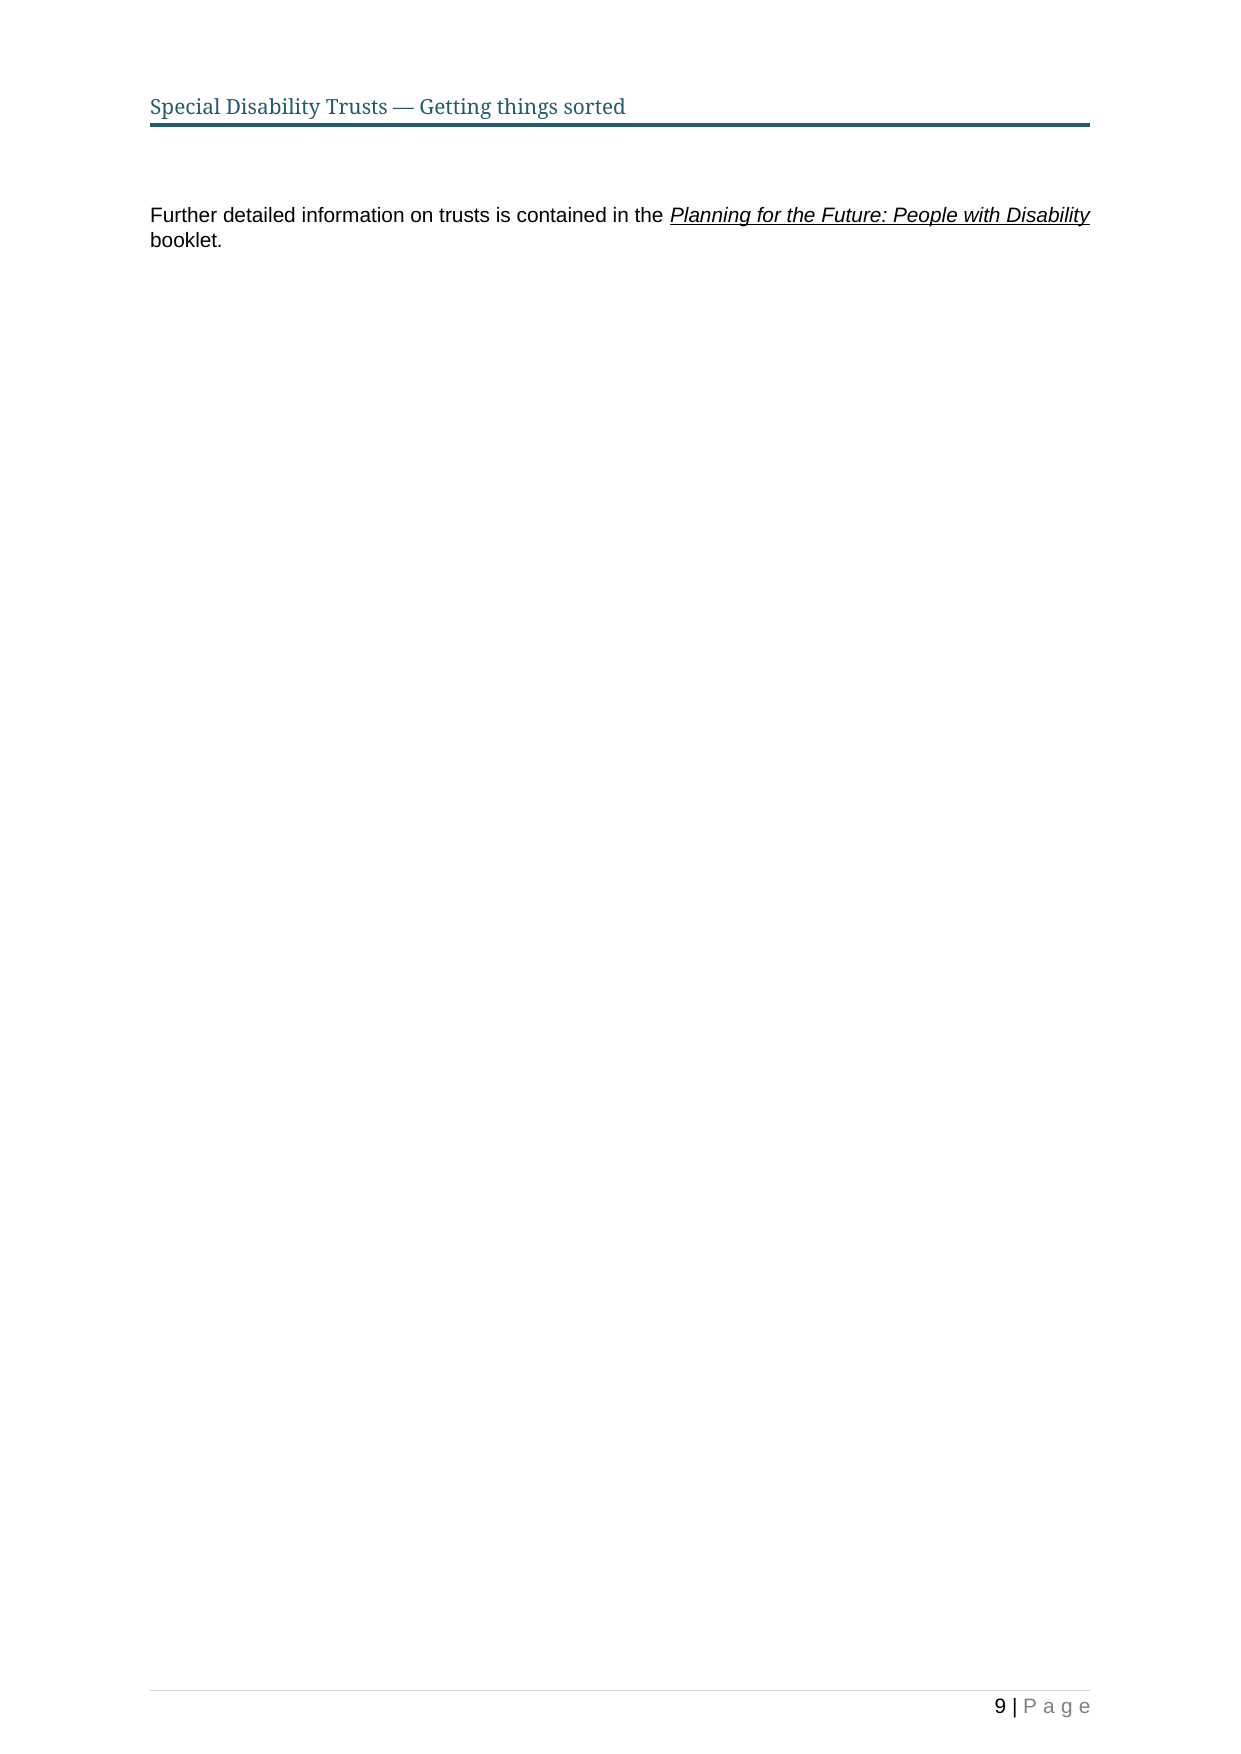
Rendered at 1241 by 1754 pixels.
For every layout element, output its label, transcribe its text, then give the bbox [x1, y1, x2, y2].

text Further detailed information on trusts is contained in the Planning for the Future: People with Disability booklet. [150, 202, 1090, 252]
